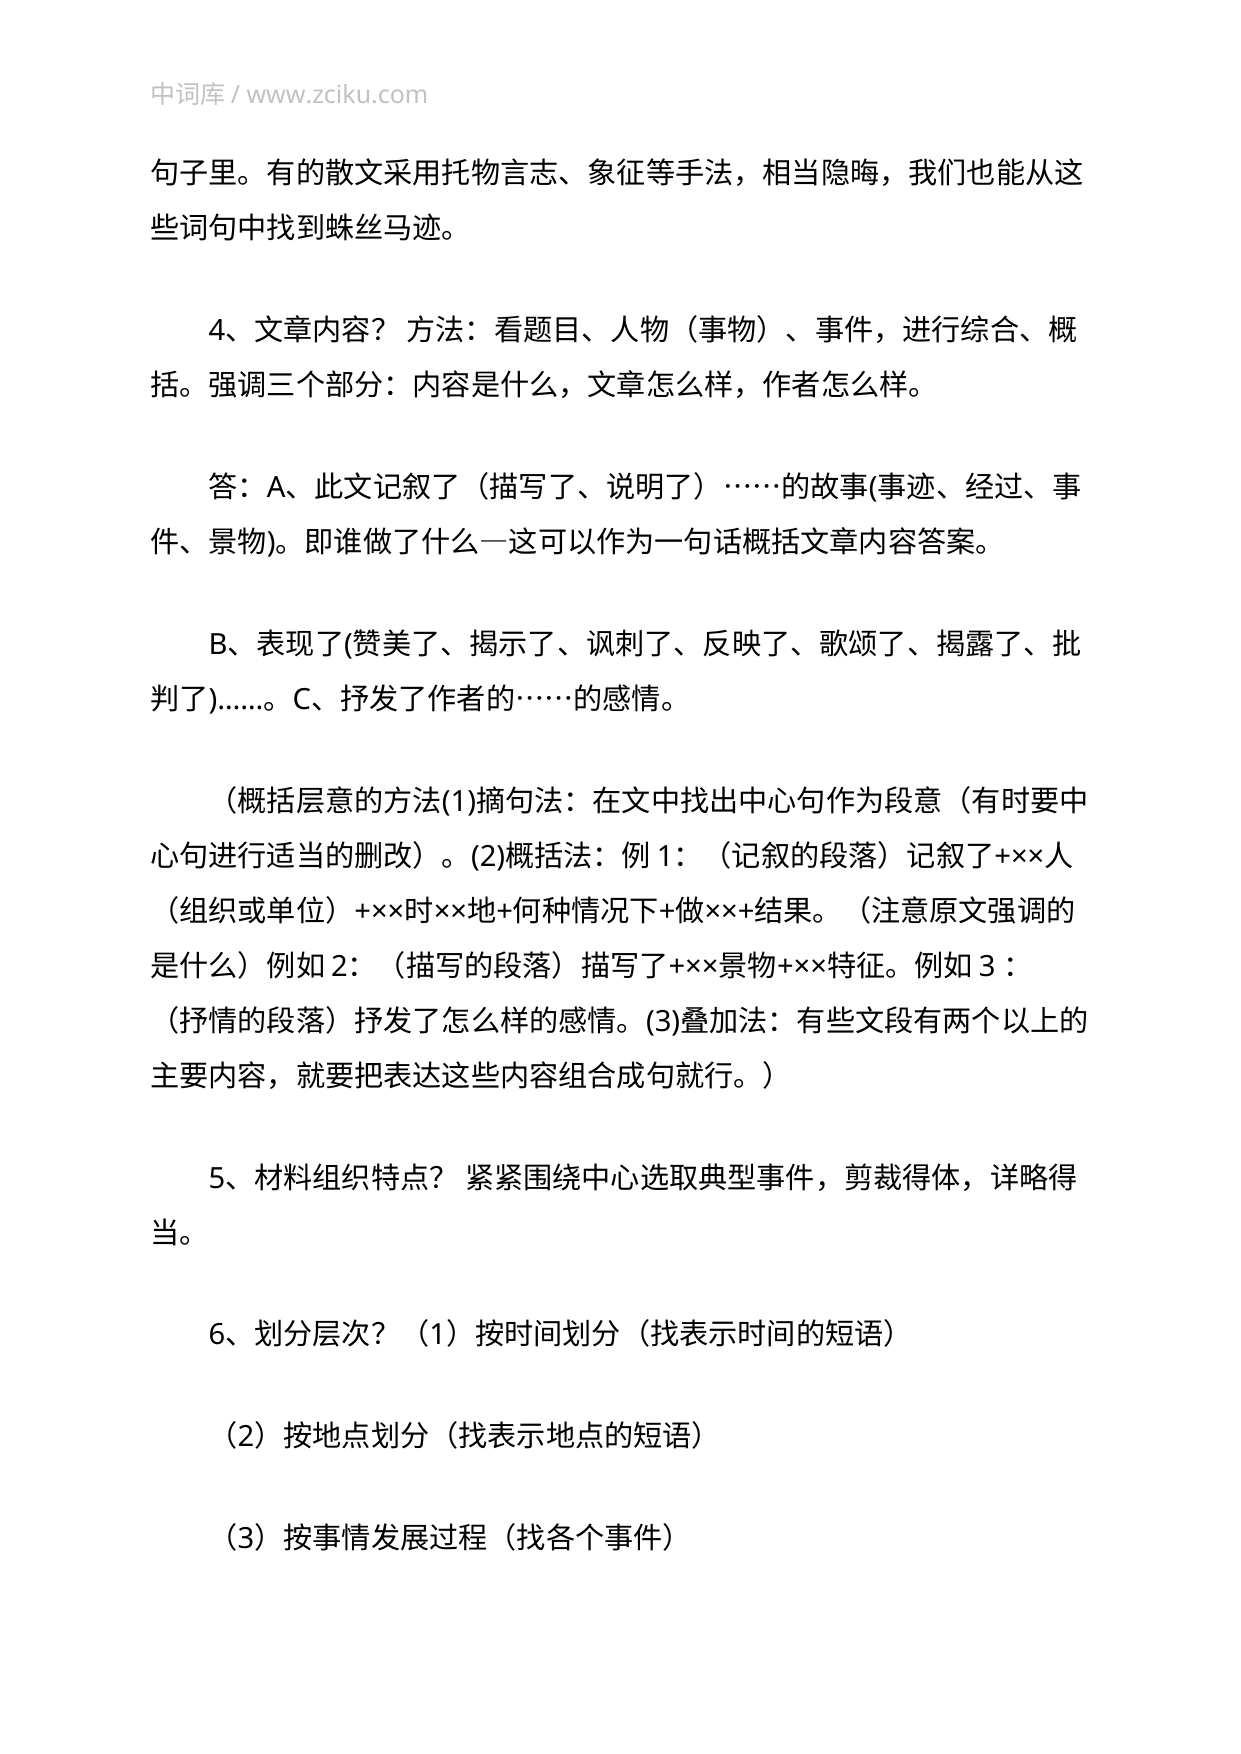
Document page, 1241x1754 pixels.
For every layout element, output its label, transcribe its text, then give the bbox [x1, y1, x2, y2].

text （概括层意的方法(1)摘句法：在文中找出中心句作为段意（有时要中心句进行适当的删改）。(2)概括法：例1：（记叙的段落）记叙了+××人（组织或单位）+××时××地+何种情况下+做××+结果。（注意原文强调的是什么）例如2：（描写的段落）描写了+××景物+××特征。例如3 ：（抒情的段落）抒发了怎么样的感情。(3)叠加法：有些文段有两个以上的主要内容，就要把表达这些内容组合成句就行。） [150, 777, 1090, 1095]
text （3）按事情发展过程（找各个事件） [150, 1515, 1090, 1557]
text 5、材料组织特点？ 紧紧围绕中心选取典型事件，剪裁得体，详略得当。 [150, 1154, 1090, 1251]
text 答：A、此文记叙了（描写了、说明了）……的故事(事迹、经过、事件、景物)。即谁做了什么—这可以作为一句话概括文章内容答案。 [150, 463, 1090, 561]
text 6、划分层次？（1）按时间划分（找表示时间的短语） [150, 1311, 1090, 1353]
text 4、文章内容？ 方法：看题目、人物（事物）、事件，进行综合、概括。强调三个部分：内容是什么，文章怎么样，作者怎么样。 [150, 307, 1090, 404]
text B、表现了(赞美了、揭示了、讽刺了、反映了、歌颂了、揭露了、批判了)……。C、抒发了作者的……的感情。 [150, 620, 1090, 718]
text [150, 150, 1090, 247]
text （2）按地点划分（找表示地点的短语） [150, 1413, 1090, 1455]
